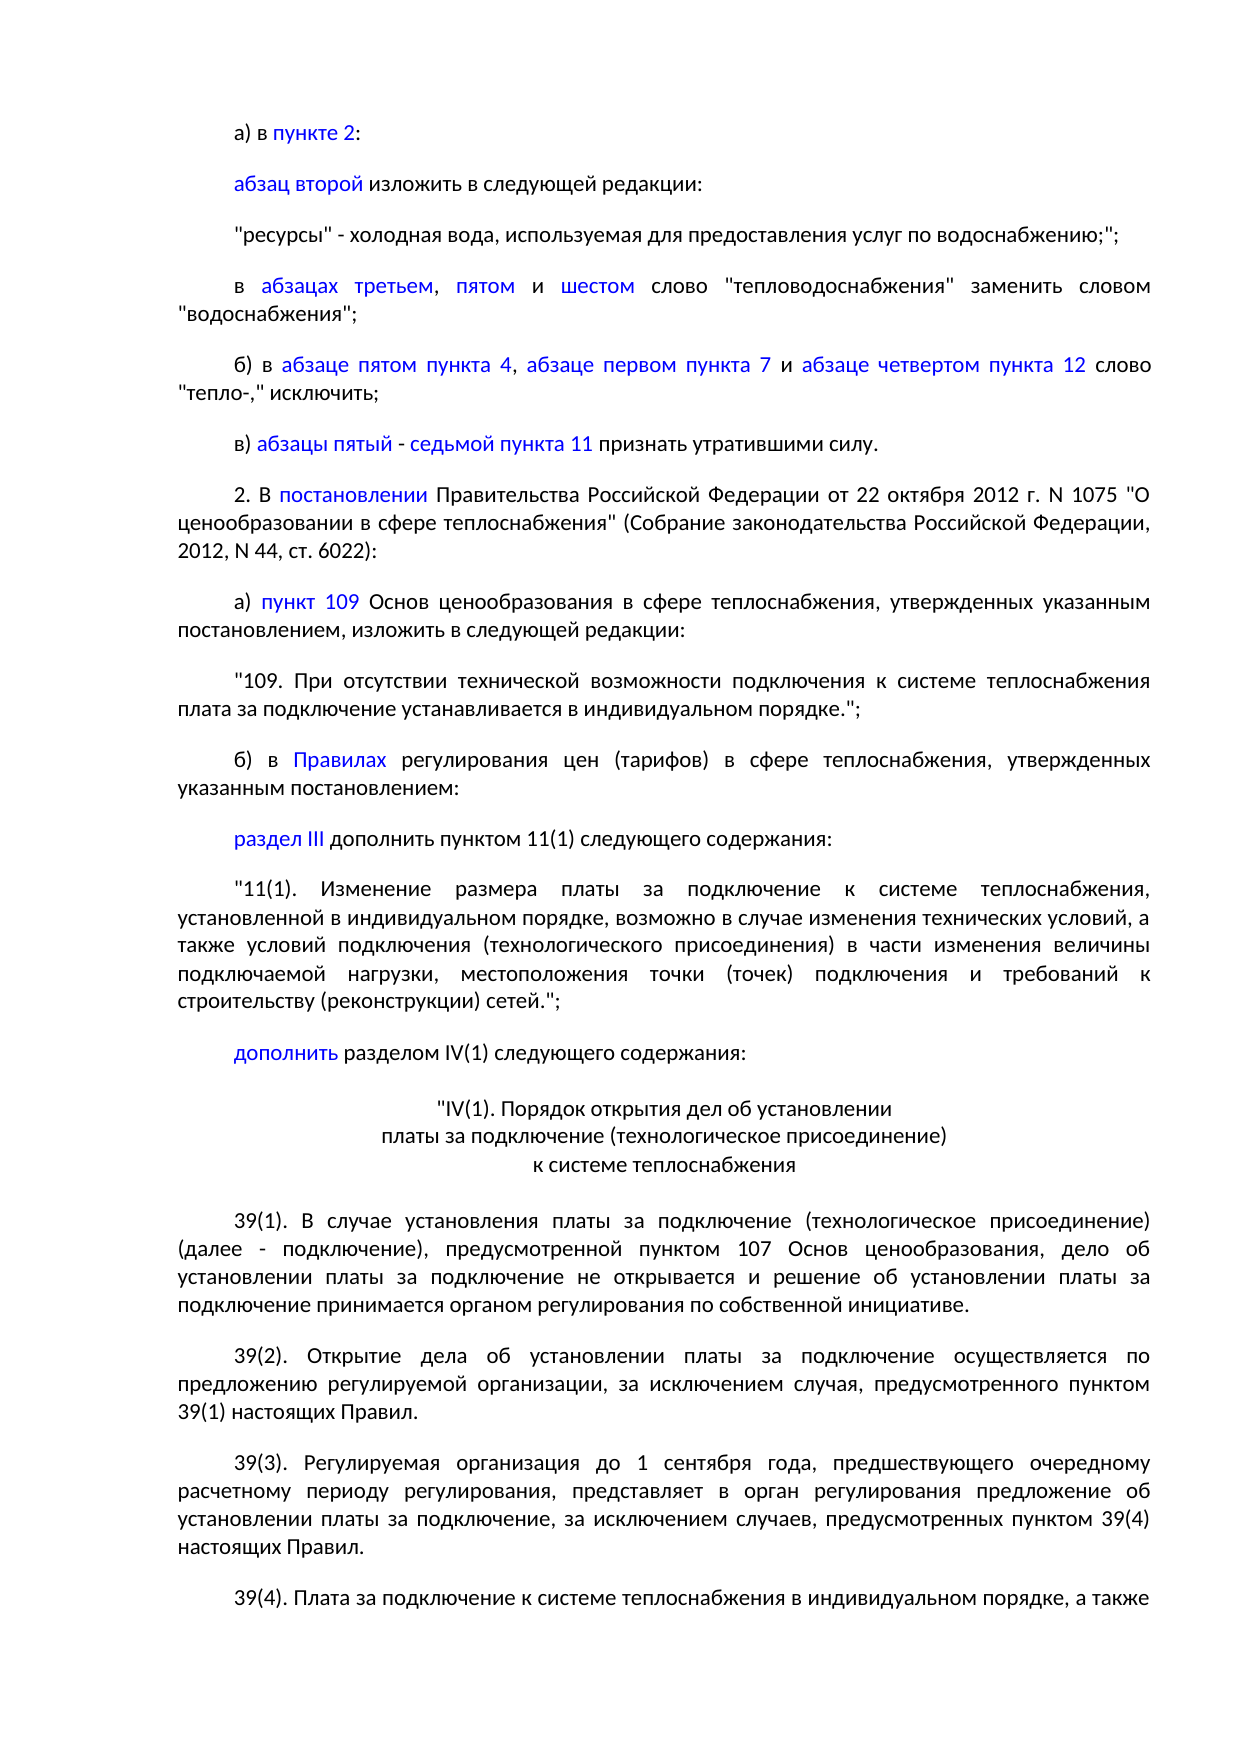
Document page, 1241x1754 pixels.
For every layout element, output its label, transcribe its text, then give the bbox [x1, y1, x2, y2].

text 39(3). Регулируемая организация до 1 сентября года, предшествующего очередному расчетному периоду регулирования, представляет в орган регулирования предложение об установлении платы за подключение, за исключением случаев, предусмотренных пунктом 39(4) настоящих Правил. [177, 1448, 1152, 1560]
text б) в Правилах регулирования цен (тарифов) в сфере теплоснабжения, утвержденных указанным постановлением: [177, 745, 1152, 801]
text а) пункт 109 Основ ценообразования в сфере теплоснабжения, утвержденных указанным постановлением, изложить в следующей редакции: [177, 587, 1152, 643]
text в абзацах третьем, пятом и шестом слово "тепловодоснабжения" заменить словом "водоснабжения"; [177, 271, 1152, 327]
text 39(1). В случае установления платы за подключение (технологическое присоединение) (далее - подключение), предусмотренной пунктом 107 Основ ценообразования, дело об установлении платы за подключение не открывается и решение об установлении платы за подключение принимается органом регулирования по собственной инициативе. [177, 1206, 1152, 1318]
text 39(2). Открытие дела об установлении платы за подключение осуществляется по предложению регулируемой организации, за исключением случая, предусмотренного пунктом 39(1) настоящих Правил. [177, 1341, 1152, 1425]
text в) абзацы пятый - седьмой пункта 11 признать утратившими силу. [177, 429, 1152, 457]
text платы за подключение (технологическое присоединение) [177, 1122, 1152, 1150]
text "ресурсы" - холодная вода, используемая для предоставления услуг по водоснабжению;"; [177, 220, 1152, 248]
text "11(1). Изменение размера платы за подключение к системе теплоснабжения, установленной в индивидуальном порядке, возможно в случае изменения технических условий, а также условий подключения (технологического присоединения) в части изменения величины подключаемой нагрузки, местоположения точки (точек) подключения и требований к строительству (реконструкции) сетей."; [177, 874, 1152, 1015]
text "109. При отсутствии технической возможности подключения к системе теплоснабжения плата за подключение устанавливается в индивидуальном порядке."; [177, 666, 1152, 722]
text дополнить разделом IV(1) следующего содержания: [177, 1038, 1152, 1066]
text "IV(1). Порядок открытия дел об установлении [177, 1094, 1152, 1122]
text раздел III дополнить пунктом 11(1) следующего содержания: [177, 824, 1152, 852]
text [177, 1583, 1152, 1611]
text 2. В постановлении Правительства Российской Федерации от 22 октября 2012 г. N 1075 "О ценообразовании в сфере теплоснабжения" (Собрание законодательства Российской Федерации, 2012, N 44, ст. 6022): [177, 480, 1152, 564]
text б) в абзаце пятом пункта 4, абзаце первом пункта 7 и абзаце четвертом пункта 12 слово "тепло-," исключить; [177, 350, 1152, 406]
text а) в пункте 2: [177, 118, 1152, 146]
text к системе теплоснабжения [177, 1150, 1152, 1178]
text абзац второй изложить в следующей редакции: [177, 169, 1152, 197]
